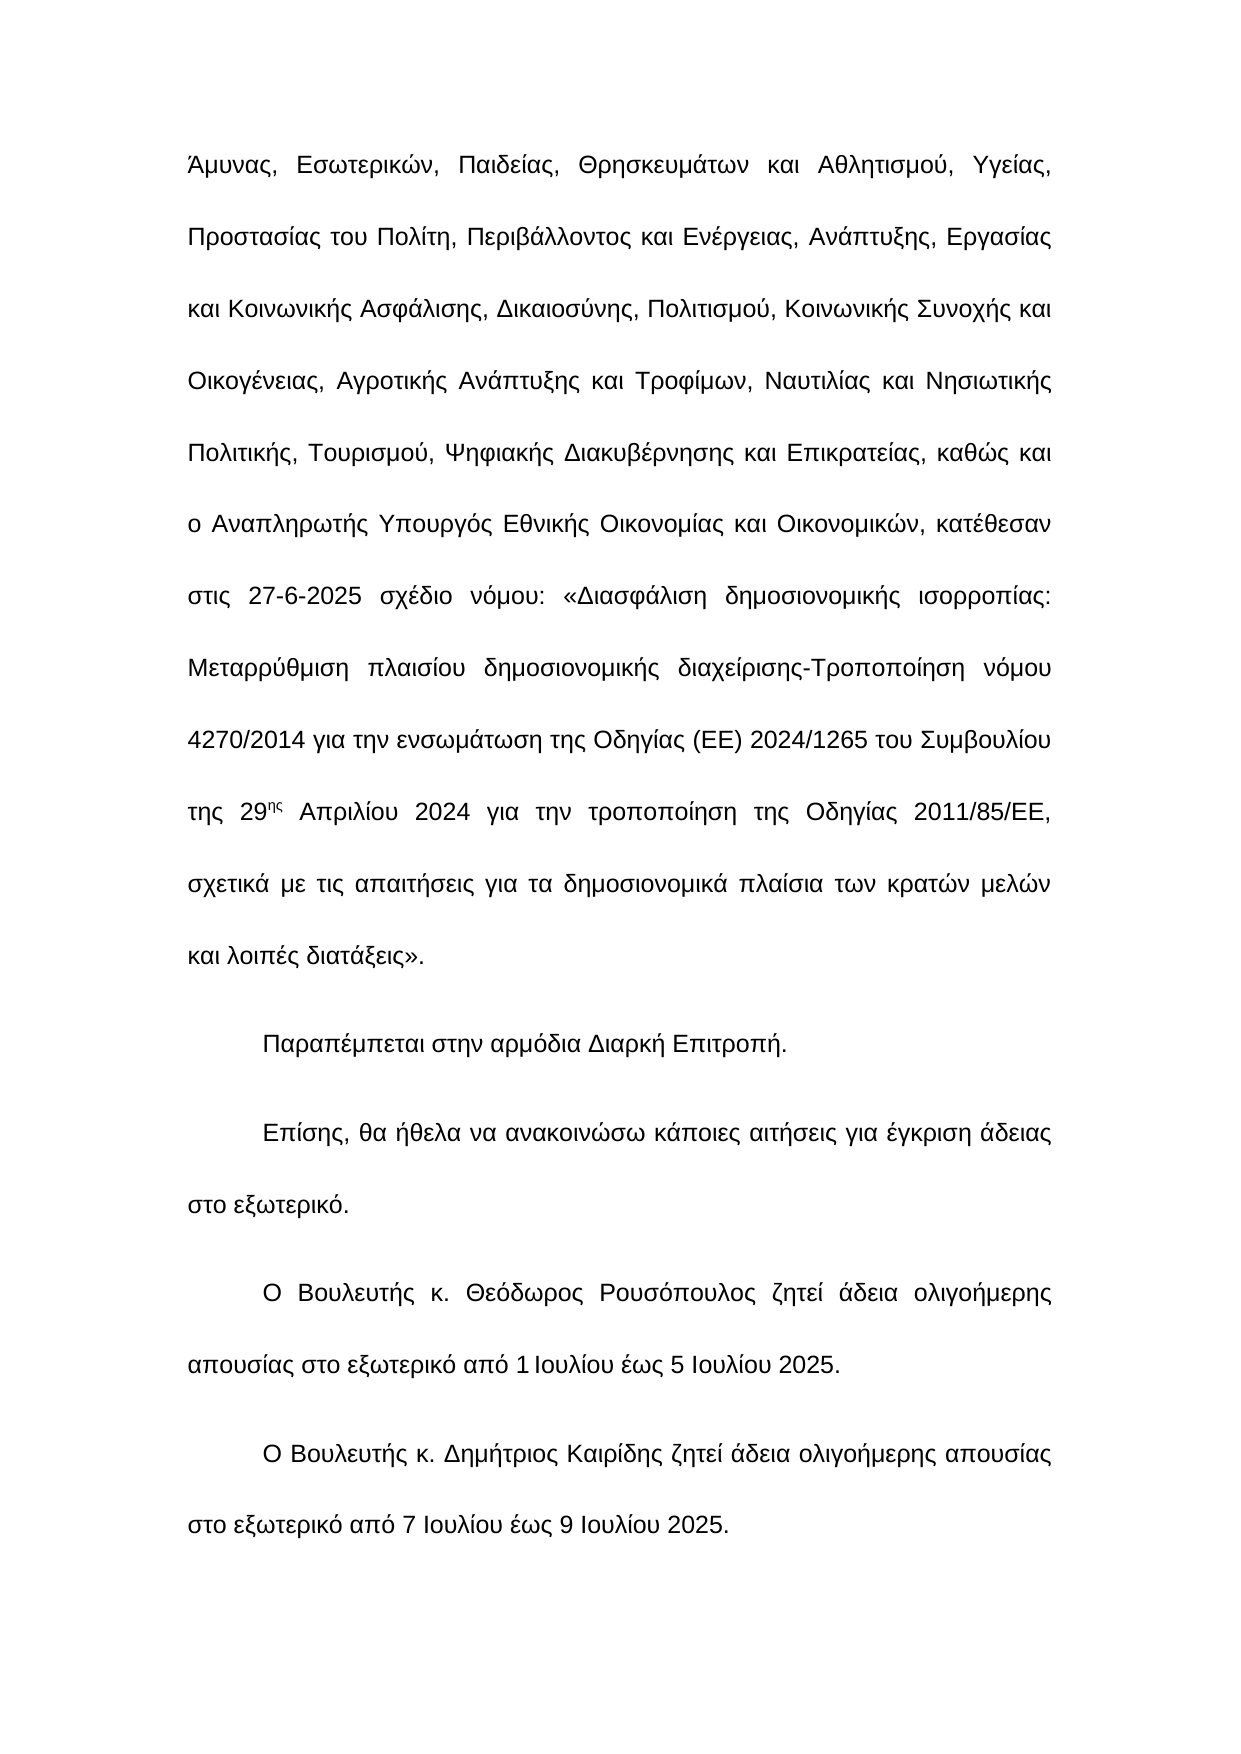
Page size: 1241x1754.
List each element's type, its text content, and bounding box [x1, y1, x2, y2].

text Ο Βουλευτής κ. Δημήτριος Καιρίδης ζητεί άδεια ολιγοήμερης απουσίας στο εξωτερικό από 7 Ιουλίου έως 9 Ιουλίου 2025. [187, 1438, 1053, 1539]
text Επίσης, θα ήθελα να ανακοινώσω κάποιες αιτήσεις για έγκριση άδειας στο εξωτερικό. [187, 1118, 1053, 1218]
text Ο Βουλευτής κ. Θεόδωρος Ρουσόπουλος ζητεί άδεια ολιγοήμερης απουσίας στο εξωτερικό από 1 Ιουλίου έως 5 Ιουλίου 2025. [187, 1278, 1053, 1379]
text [187, 150, 1053, 969]
text Παραπέμπεται στην αρμόδια Διαρκή Επιτροπή. [187, 1029, 1053, 1058]
